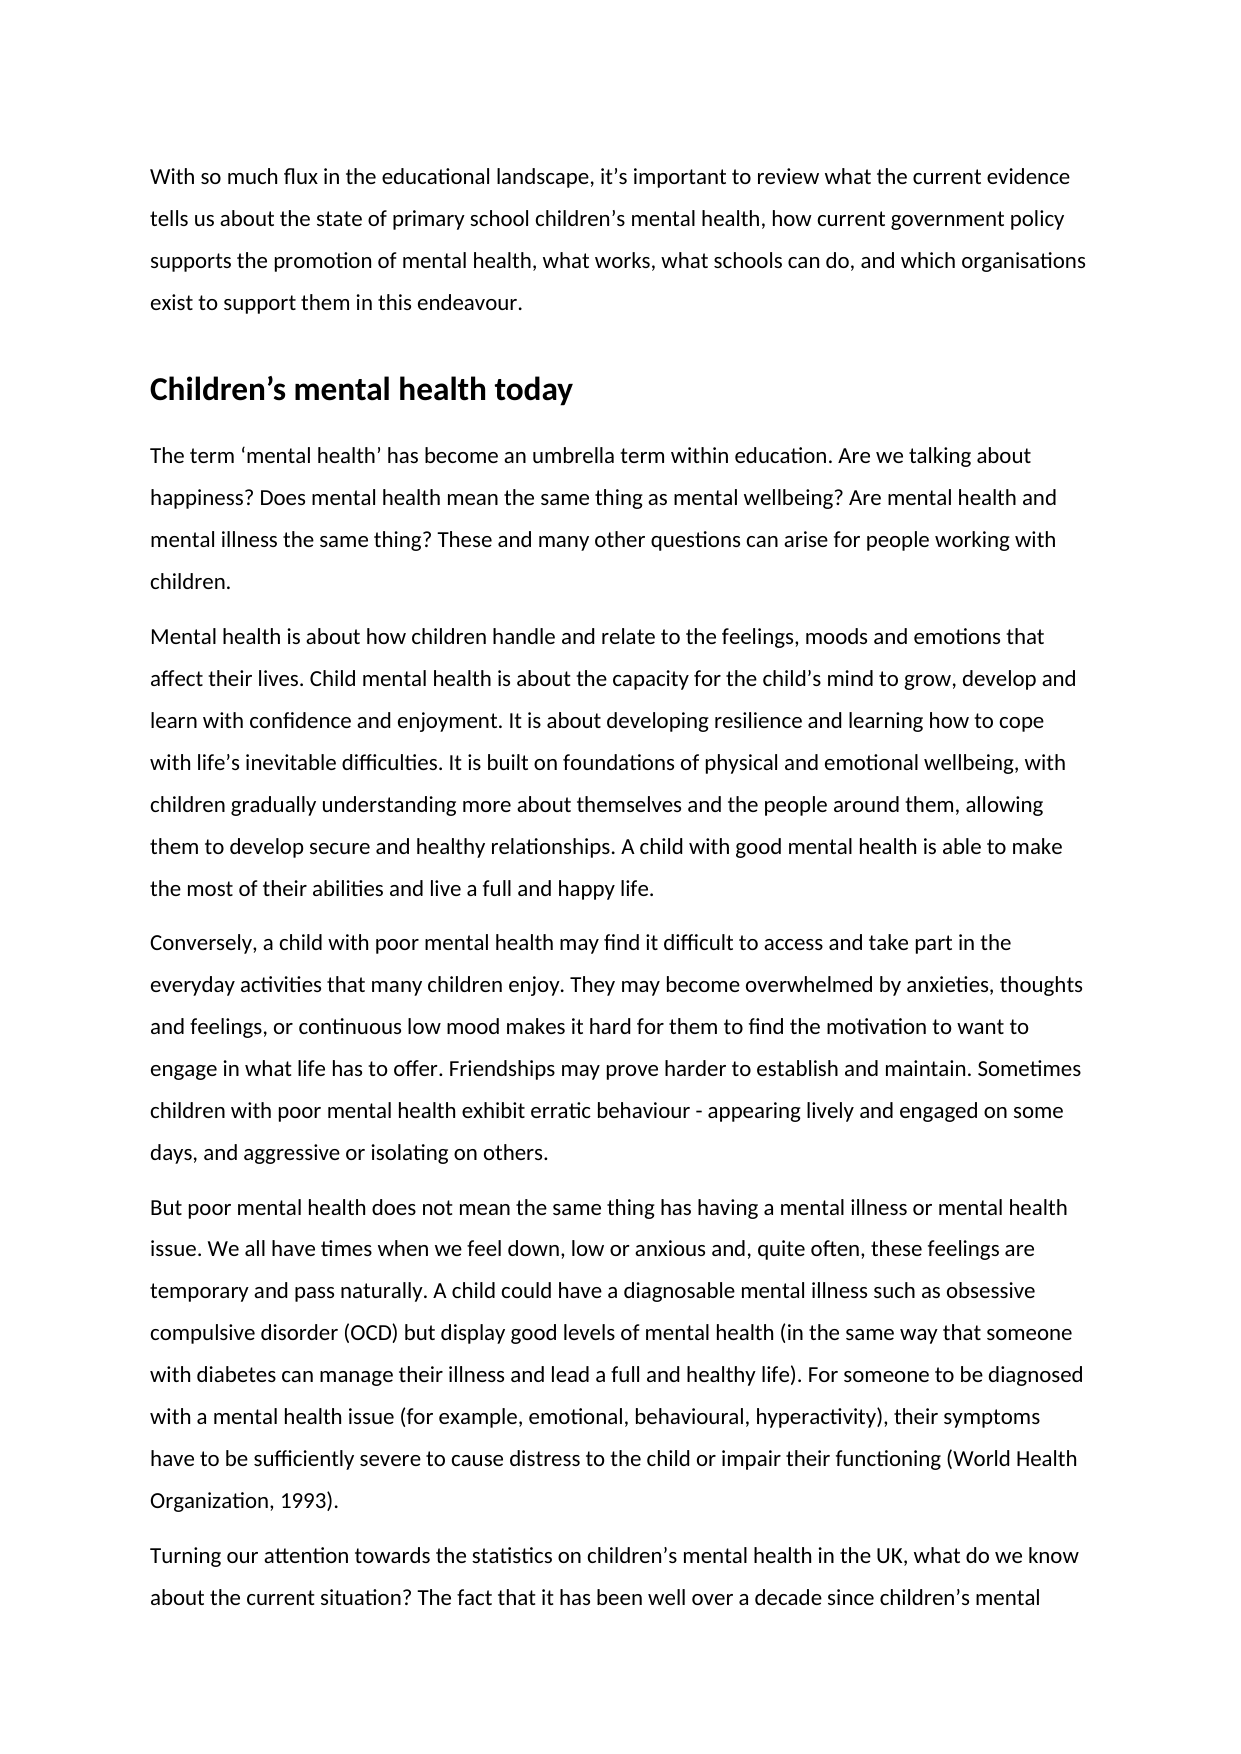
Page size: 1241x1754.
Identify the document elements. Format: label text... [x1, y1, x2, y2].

text But poor mental health does not mean the same thing has having a mental illness or mental health issue. We all have times when we feel down, low or anxious and, quite often, these feelings are temporary and pass naturally. A child could have a diagnosable mental illness such as obsessive compulsive disorder (OCD) but display good levels of mental health (in the same way that someone with diabetes can manage their illness and lead a full and healthy life). For someone to be diagnosed with a mental health issue (for example, emotional, behavioural, hyperactivity), their symptoms have to be sufficiently severe to cause distress to the child or impair their functioning (World Health Organization, 1993). [150, 1193, 1090, 1514]
text Mental health is about how children handle and relate to the feelings, moods and emotions that affect their lives. Child mental health is about the capacity for the child’s mind to grow, develop and learn with confidence and enjoyment. It is about developing resilience and learning how to cope with life’s inevitable difficulties. It is built on foundations of physical and emotional wellbeing, with children gradually understanding more about themselves and the people around them, allowing them to develop secure and healthy relationships. A child with good mental health is able to make the most of their abilities and live a full and happy life. [150, 622, 1090, 902]
text The term ‘mental health’ has become an umbrella term within education. Are we talking about happiness? Does mental health mean the same thing as mental wellbeing? Are mental health and mental illness the same thing? These and many other questions can arise for people working with children. [150, 441, 1090, 595]
subtitle Children’s mental health today [150, 368, 1090, 409]
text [150, 1541, 1090, 1611]
text Conversely, a child with poor mental health may find it difficult to access and take part in the everyday activities that many children enjoy. They may become overwhelmed by anxieties, thoughts and feelings, or continuous low mood makes it hard for them to find the motivation to want to engage in what life has to offer. Friendships may prove harder to establish and maintain. Sometimes children with poor mental health exhibit erratic behaviour - appearing lively and engaged on some days, and aggressive or isolating on others. [150, 928, 1090, 1166]
text With so much flux in the educational landscape, it’s important to review what the current evidence tells us about the state of primary school children’s mental health, how current government policy supports the promotion of mental health, what works, what schools can do, and which organisations exist to support them in this endeavour. [150, 162, 1090, 316]
